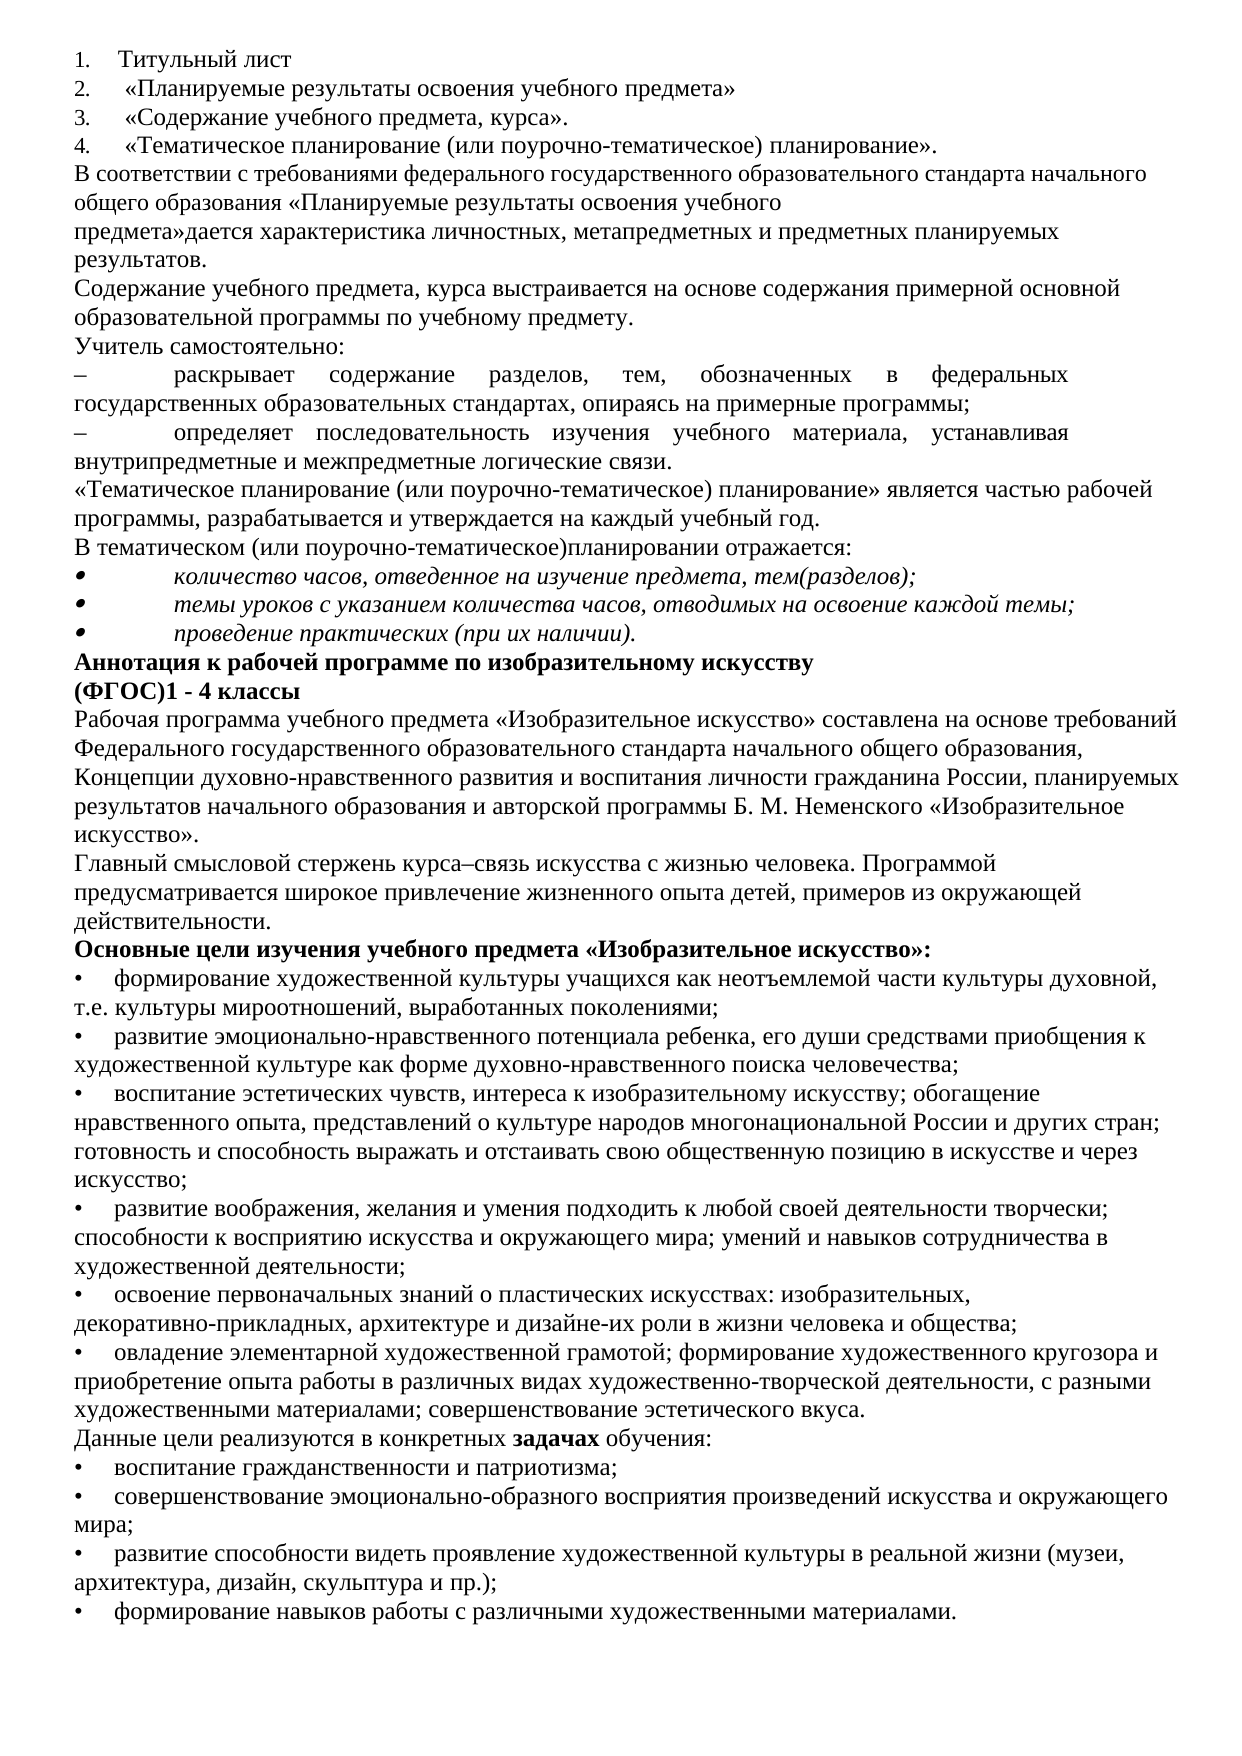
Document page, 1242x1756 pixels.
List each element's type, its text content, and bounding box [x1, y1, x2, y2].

text В соответствии с требованиями федерального государственного образовательного стандарта начального общего образования «Планируемые результаты освоения учебного [74, 159, 1194, 216]
text Данные цели реализуются в конкретных задачах обучения: [74, 1423, 1194, 1452]
text (ФГОС)1 - 4 классы [74, 676, 1194, 704]
text «Тематическое планирование (или поурочно-тематическое) планирование» является частью рабочей программы, разрабатывается и утверждается на каждый учебный год. [74, 474, 1194, 532]
list формирование художественной культуры учащихся как неотъемлемой части культуры духовной, т.е. культуры мироотношений, выработанных поколениями; [74, 963, 1194, 1021]
list определяет последовательность изучения учебного материала, устанавливая внутрипредметные и межпредметные логические связи. [74, 417, 1194, 474]
list «Тематическое планирование (или поурочно-тематическое) планирование». [74, 131, 1194, 159]
list овладение элементарной художественной грамотой; формирование художественного кругозора и приобретение опыта работы в различных видах художественно-творческой деятельности, с разными художественными материалами; совершенствование эстетического вкуса. [74, 1337, 1194, 1423]
text Основные цели изучения учебного предмета «Изобразительное искусство»: [74, 934, 1194, 963]
list развитие воображения, желания и умения подходить к любой своей деятельности творчески; способности к восприятию искусства и окружающего мира; умений и навыков сотрудничества в художественной деятельности; [74, 1193, 1194, 1279]
list развитие эмоционально-нравственного потенциала ребенка, его души средствами приобщения к художественной культуре как форме духовно-нравственного поиска человечества; [74, 1021, 1194, 1078]
text предмета»дается характеристика личностных, метапредметных и предметных планируемых результатов. [74, 216, 1194, 273]
text Содержание учебного предмета, курса выстраивается на основе содержания примерной основной образовательной программы по учебному предмету. [74, 273, 1194, 331]
list количество часов, отведенное на изучение предмета, тем(разделов); [74, 561, 1194, 589]
list воспитание эстетических чувств, интереса к изобразительному искусству; обогащение нравственного опыта, представлений о культуре народов многонациональной России и других стран; готовность и способность выражать и отстаивать свою общественную позицию в искусстве и через искусство; [74, 1078, 1194, 1193]
list развитие способности видеть проявление художественной культуры в реальной жизни (музеи, архитектура, дизайн, скульптура и пр.); [74, 1538, 1194, 1596]
list темы уроков с указанием количества часов, отводимых на освоение каждой темы; [74, 589, 1194, 618]
text В тематическом (или поурочно-тематическое)планировании отражается: [74, 532, 1194, 561]
text Рабочая программа учебного предмета «Изобразительное искусство» составлена на основе требований Федерального государственного образовательного стандарта начального общего образования, Концепции духовно-нравственного развития и воспитания личности гражданина России, планируемых результатов начального образования и авторской программы Б. М. Неменского «Изобразительное искусство». [74, 704, 1194, 848]
list «Содержание учебного предмета, курса». [74, 102, 1194, 131]
list «Планируемые результаты освоения учебного предмета» [74, 73, 1194, 102]
list совершенствование эмоционально-образного восприятия произведений искусства и окружающего мира; [74, 1481, 1194, 1538]
list формирование навыков работы с различными художественными материалами. [74, 1596, 1194, 1624]
text Аннотация к рабочей программе по изобразительному искусству [74, 647, 1194, 676]
list Титульный лист [74, 44, 1194, 73]
text декоративно-прикладных, архитектуре и дизайне-их роли в жизни человека и общества; [74, 1308, 1194, 1337]
text Учитель самостоятельно: [74, 331, 1194, 359]
list освоение первоначальных знаний о пластических искусствах: изобразительных, [74, 1279, 1194, 1308]
list воспитание гражданственности и патриотизма; [74, 1452, 1194, 1481]
text Главный смысловой стержень курса–связь искусства с жизнью человека. Программой предусматривается широкое привлечение жизненного опыта детей, примеров из окружающей действительности. [74, 848, 1194, 934]
list проведение практических (при их наличии). [74, 618, 1194, 647]
list раскрывает содержание разделов, тем, обозначенных в федеральных государственных образовательных стандартах, опираясь на примерные программы; [74, 359, 1194, 417]
